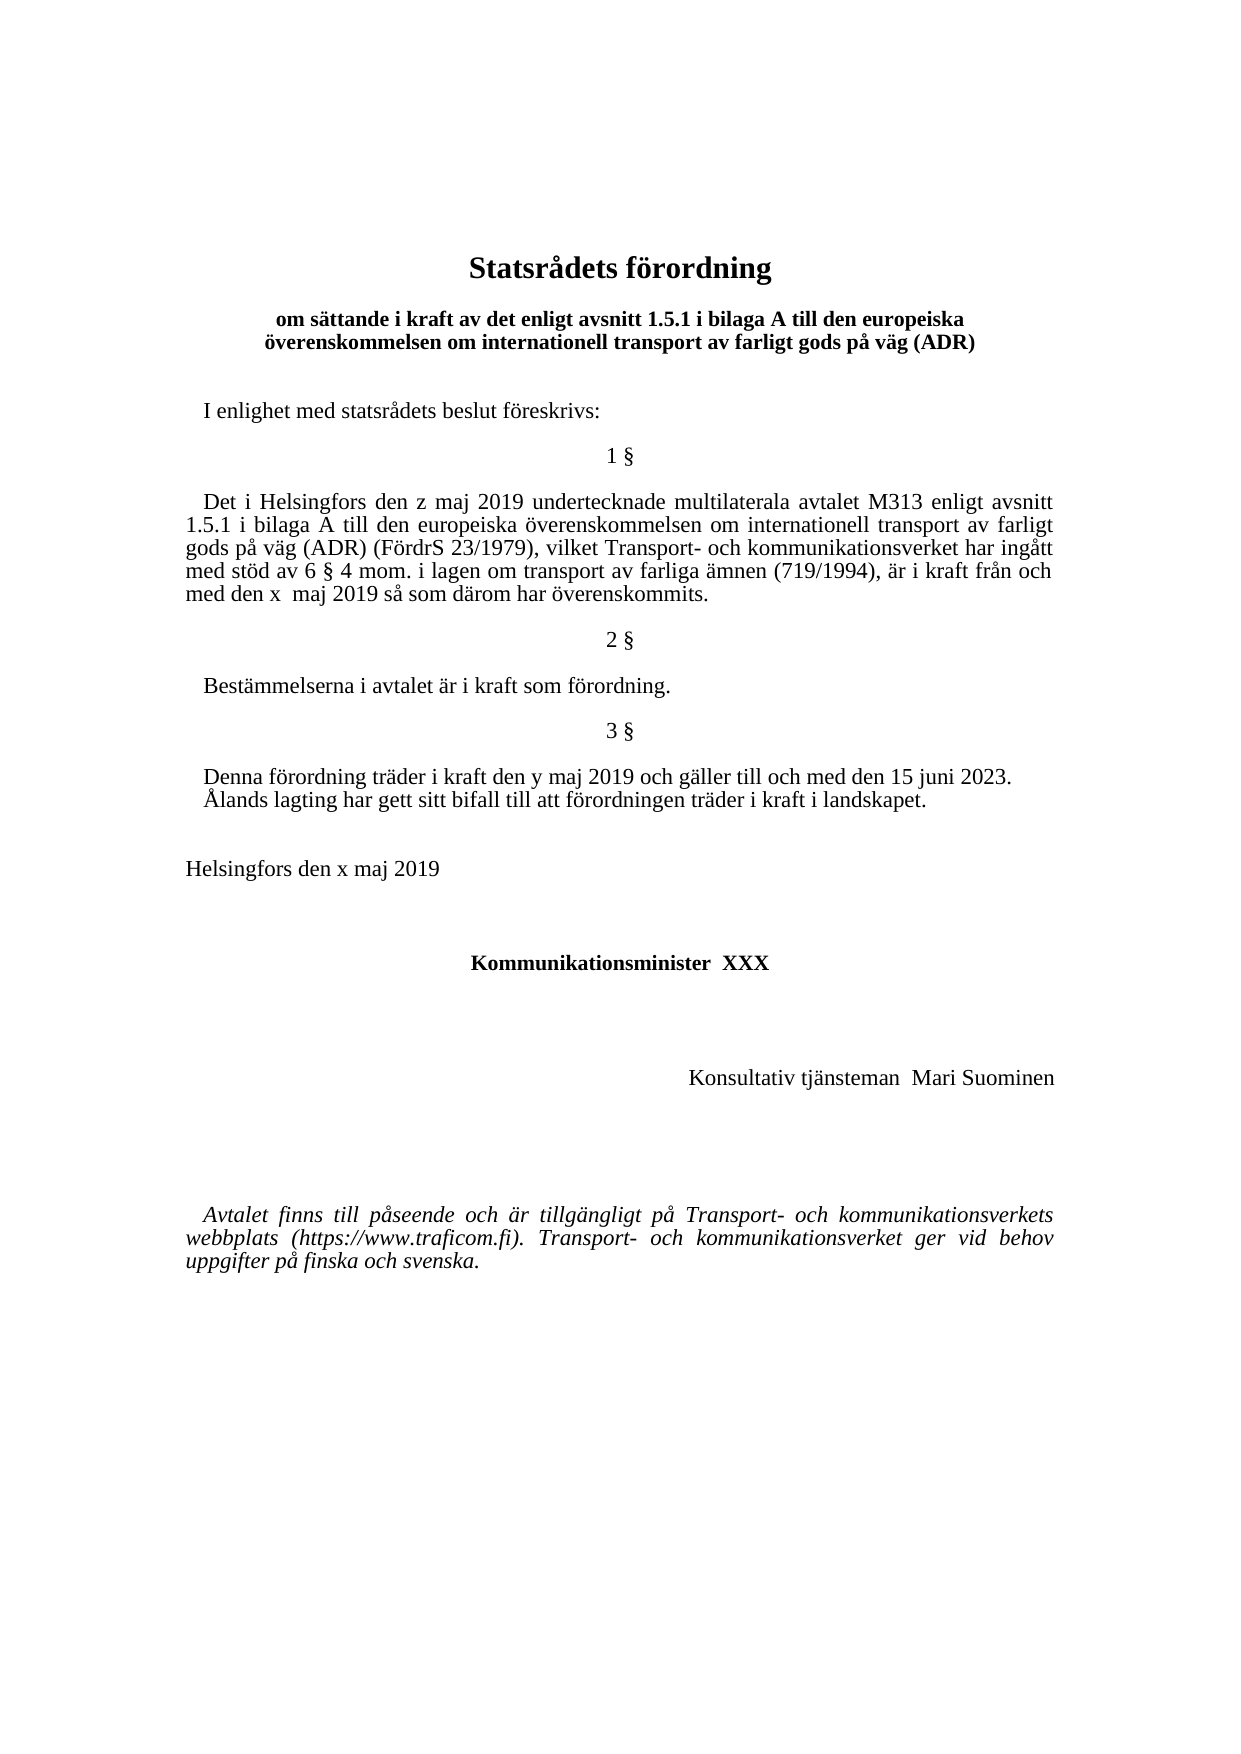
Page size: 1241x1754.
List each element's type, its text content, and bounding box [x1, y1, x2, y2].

text Denna förordning träder i kraft den y maj 2019 och gäller till och med den 15 juni 2023. [185, 766, 1055, 789]
text Kommunikationsminister XXX [185, 950, 1055, 975]
text 1 § [185, 446, 1055, 468]
text Ålands lagting har gett sitt bifall till att förordningen träder i kraft i landskapet. [185, 789, 1055, 812]
text Konsultativ tjänsteman Mari Suominen [185, 1067, 1055, 1089]
text Helsingfors den x maj 2019 [185, 858, 1055, 881]
text om sättande i kraft av det enligt avsnitt 1.5.1 i bilaga A till den europeiska överenskommelsen om internationell transport av farligt gods på väg (ADR) [185, 308, 1055, 354]
text 2 § [185, 629, 1055, 652]
text 3 § [185, 721, 1055, 743]
text Avtalet finns till påseende och är tillgängligt på Transport- och kommunikationsverkets webbplats (https://www.traficom.fi). Transport- och kommunikationsverket ger vid behov uppgifter på finska och svenska. [185, 1204, 1055, 1273]
text I enlighet med statsrådets beslut föreskrivs: [185, 400, 1055, 423]
text Bestämmelserna i avtalet är i kraft som förordning. [185, 675, 1055, 698]
text Det i Helsingfors den z maj 2019 undertecknade multilaterala avtalet M313 enligt avsnitt 1.5.1 i bilaga A till den europeiska överenskommelsen om internationell transport av farligt gods på väg (ADR) (FördrS 23/1979), vilket Transport- och kommunikationsverket har ingått med stöd av 6 § 4 mom. i lagen om transport av farliga ämnen (719/1994), är i kraft från och med den x maj 2019 så som därom har överenskommits. [185, 491, 1055, 606]
text Statsrådets förordning [185, 252, 1055, 285]
